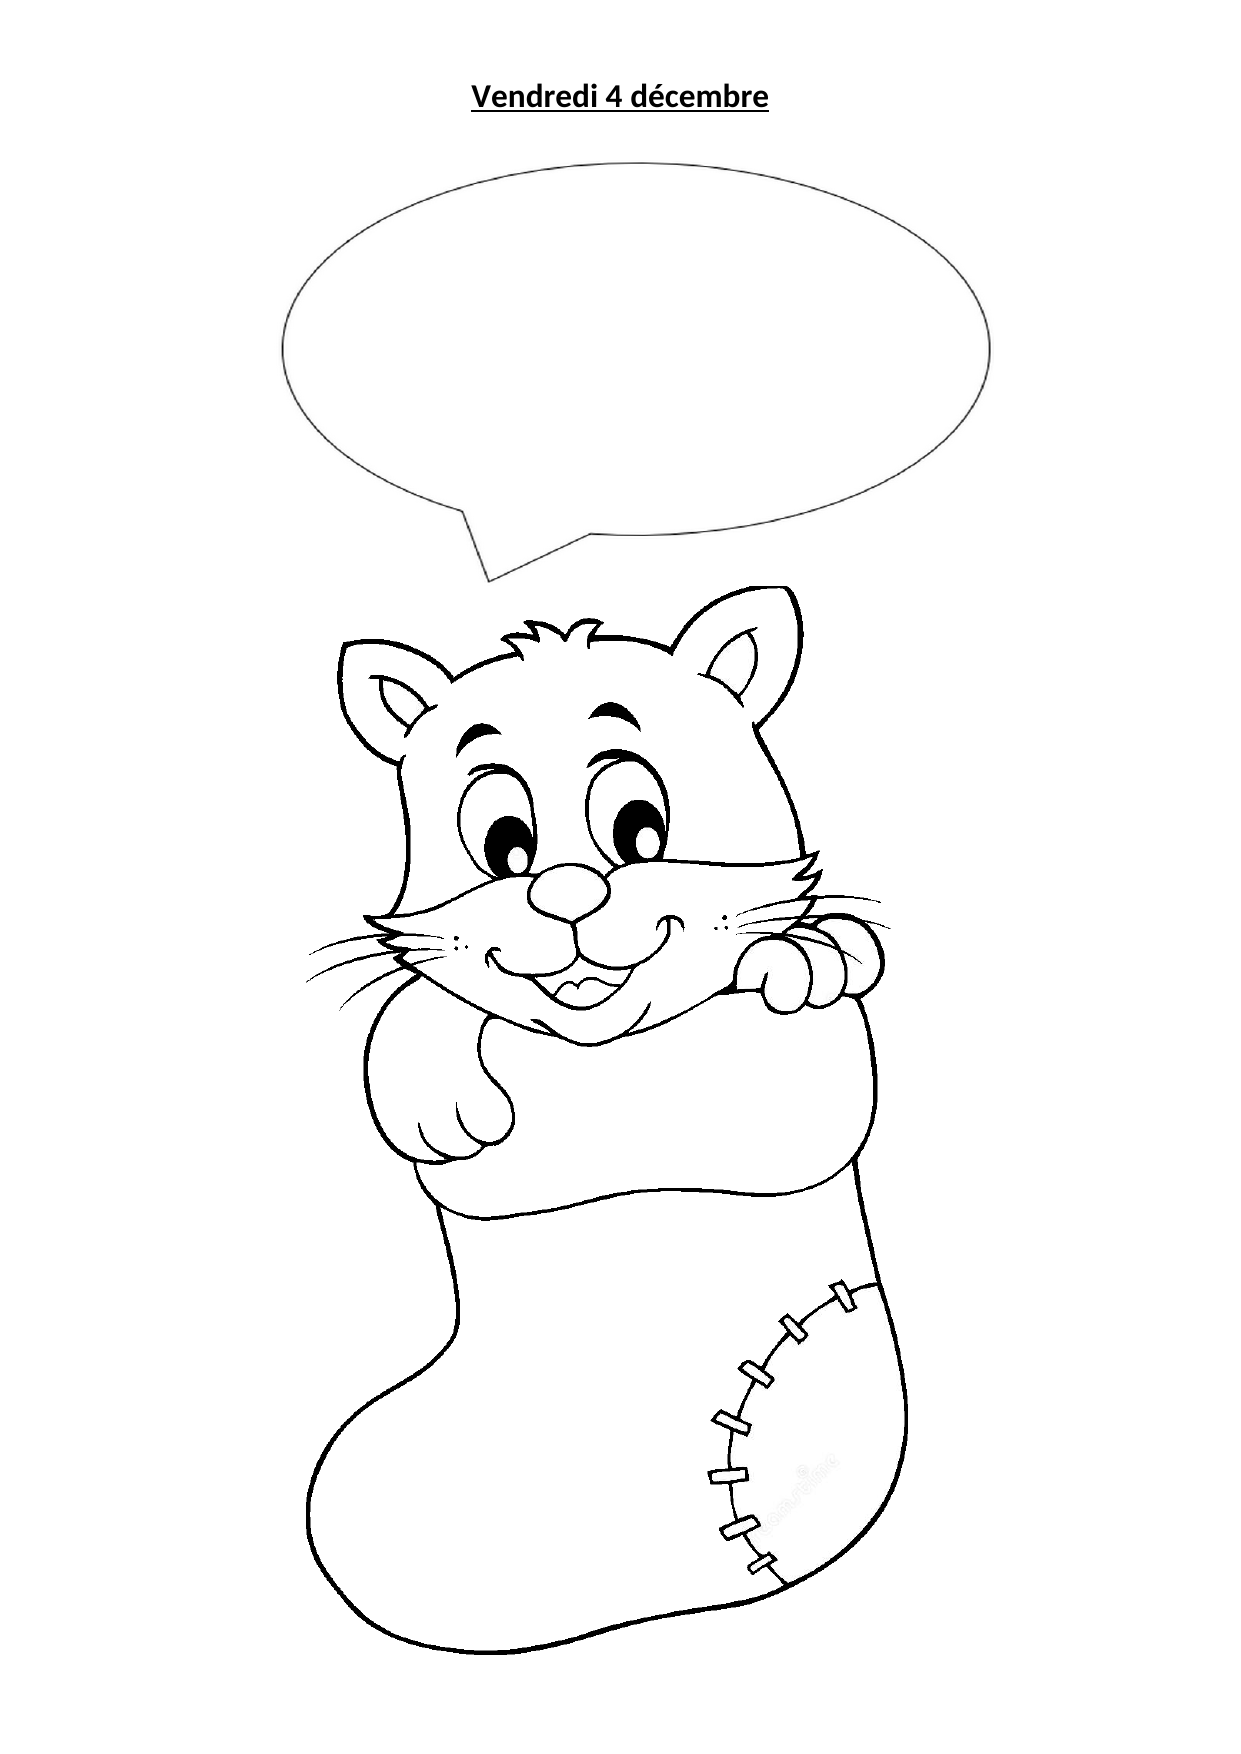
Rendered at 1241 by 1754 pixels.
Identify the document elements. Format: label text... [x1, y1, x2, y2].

text Vendredi 4 décembre [75, 75, 1165, 116]
picture [220, 127, 1000, 1664]
